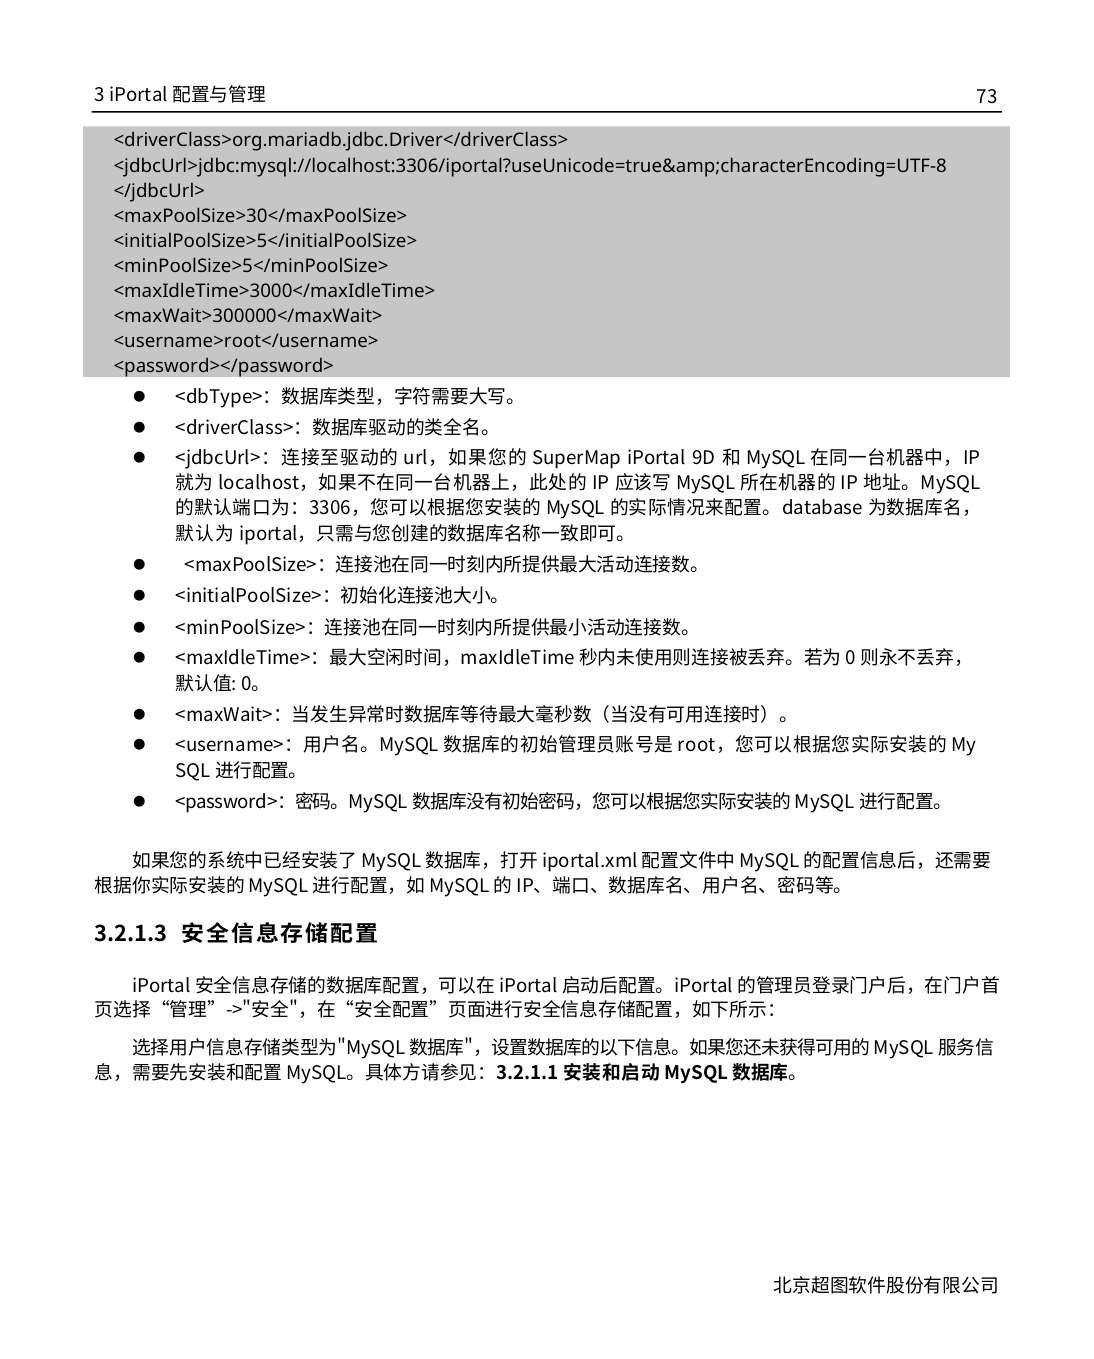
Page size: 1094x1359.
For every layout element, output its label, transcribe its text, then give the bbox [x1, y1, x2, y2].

list <dbType>：数据库类型，字符需要大写。 [132, 382, 1029, 409]
list <minPoolSize>：连接池在同一时刻内所提供最小活动连接数。 [132, 612, 1029, 640]
subtitle 安全信息存储配置 [94, 916, 1029, 948]
list <driverClass>：数据库驱动的类全名。 [132, 413, 1029, 440]
list <username>：用户名。MySQL 数据库的初始管理员账号是 root，您可以根据您实际安装的MySQL 进行配置。 [132, 731, 982, 782]
list <password>：密码。MySQL 数据库没有初始密码，您可以根据您实际安装的 MySQL 进行配置。 [132, 786, 1029, 814]
list <initialPoolSize>：初始化连接池大小。 [132, 581, 1029, 608]
list <jdbcUrl>：连接至驱动的url，如果您的SuperMap iPortal 9D 和MySQL 在同一台机器中，IP 就为 localhost，如果不在同一台机器上，此处的 IP 应该写 MySQL 所在机器的 IP 地址。MySQL 的默认端口为：3306，您可以根据您安装的 MySQL 的实际情况来配置。database 为数据库名， 默认为iportal，只需与您创建的数据库名称一致即可。 [132, 444, 981, 546]
list <maxPoolSize>：连接池在同一时刻内所提供最大活动连接数。 [132, 550, 1029, 577]
list <maxIdleTime>：最大空闲时间，maxIdleTime 秒内未使用则连接被丢弃。若为 0 则永不丢弃， 默认值: 0。 [132, 644, 990, 695]
text 如果您的系统中已经安装了MySQL 数据库，打开 iportal.xml 配置文件中MySQL 的配置信息后，还需要根据你实际安装的MySQL 进行配置，如MySQL 的 IP、端口、数据库名、用户名、密码等。 [94, 848, 1000, 897]
text 选择用户信息存储类型为"MySQL 数据库"，设置数据库的以下信息。如果您还未获得可用的 MySQL 服务信息，需要先安装和配置MySQL。具体方请参见：3.2.1.1 安装和启动MySQL 数据库。 [94, 1035, 999, 1084]
list <maxWait>：当发生异常时数据库等待最大毫秒数（当没有可用连接时）。 [132, 700, 1029, 727]
text iPortal 安全信息存储的数据库配置，可以在 iPortal 启动后配置。iPortal 的管理员登录门户后，在门户首页选择“管理”->"安全"，在“安全配置”页面进行安全信息存储配置，如下所示： [94, 972, 1004, 1022]
